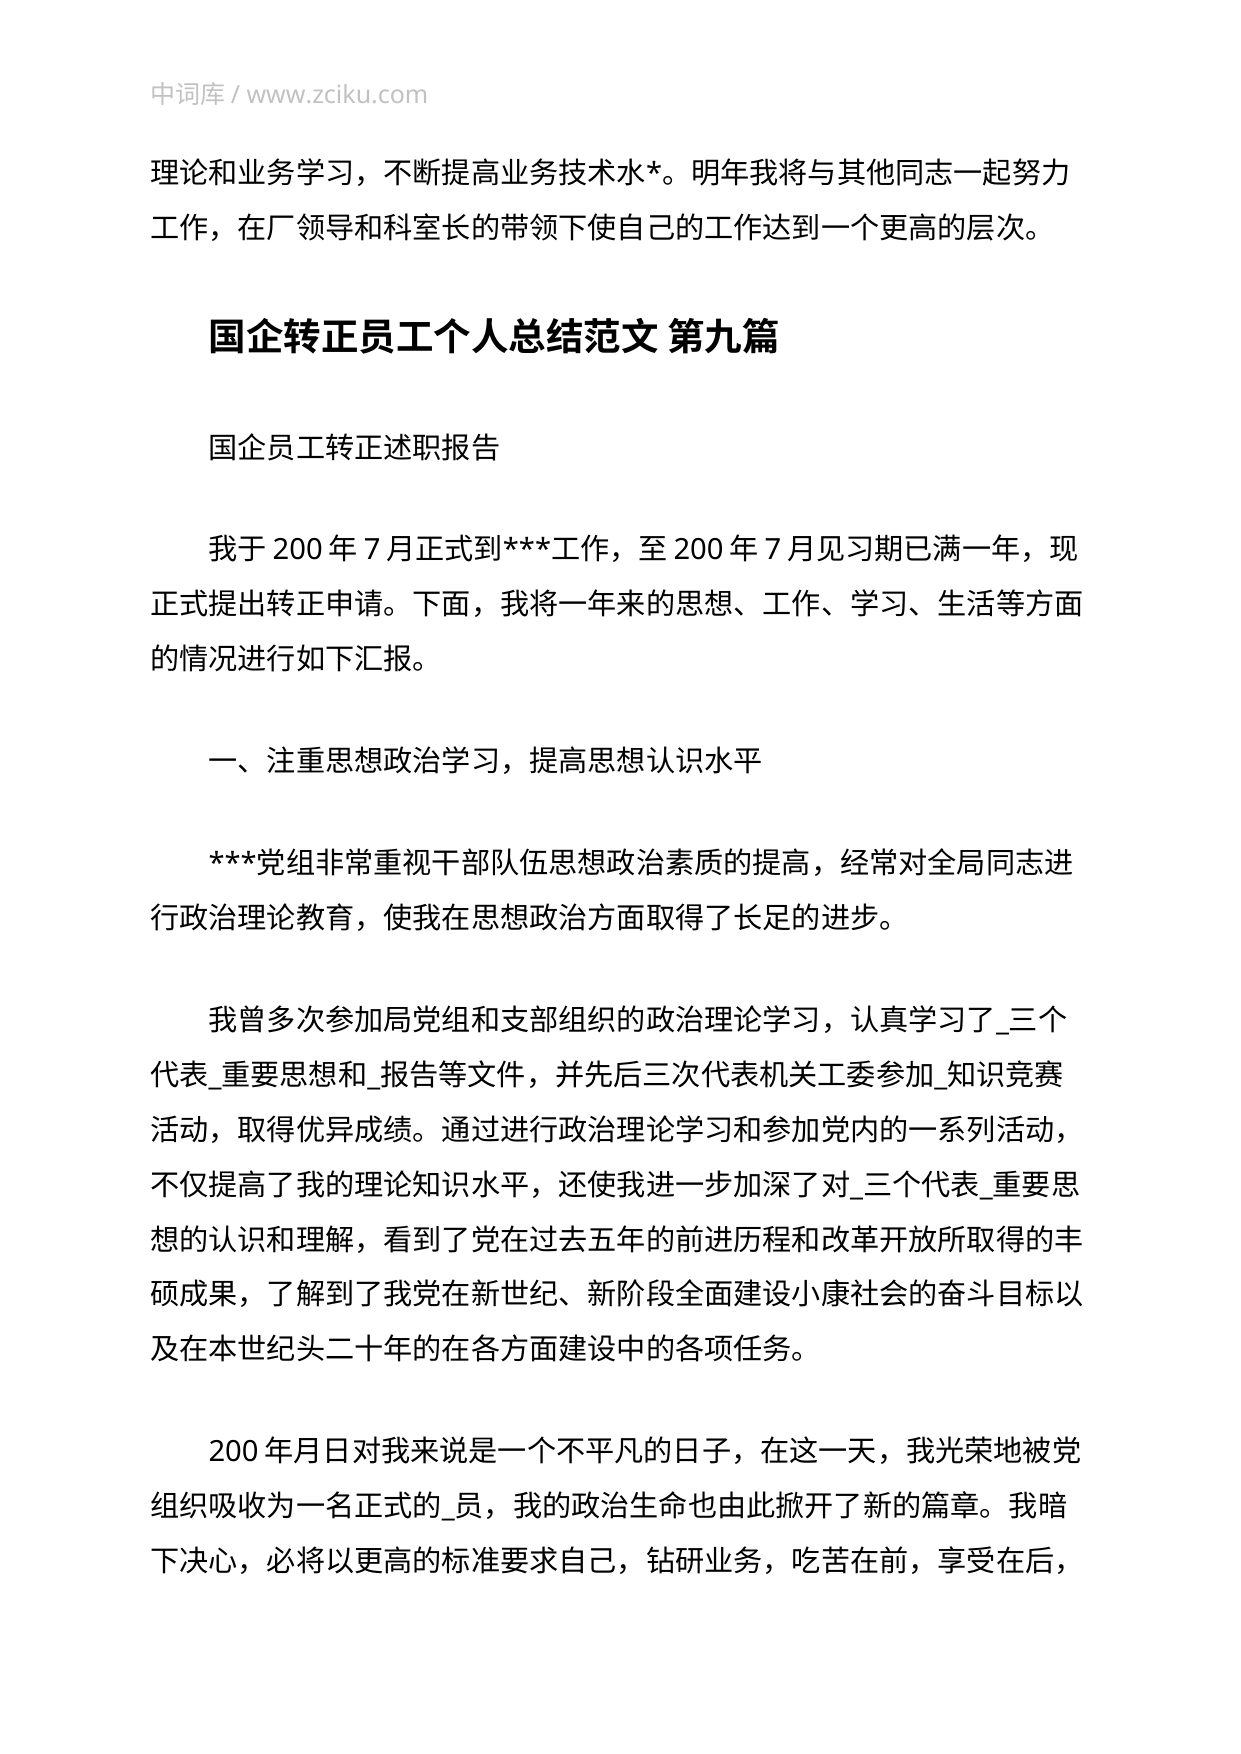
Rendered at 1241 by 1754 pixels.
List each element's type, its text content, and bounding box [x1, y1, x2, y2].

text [150, 150, 1090, 247]
text 我曾多次参加局党组和支部组织的政治理论学习，认真学习了_三个代表_重要思想和_报告等文件，并先后三次代表机关工委参加_知识竞赛活动，取得优异成绩。通过进行政治理论学习和参加党内的一系列活动，不仅提高了我的理论知识水平，还使我进一步加深了对_三个代表_重要思想的认识和理解，看到了党在过去五年的前进历程和改革开放所取得的丰硕成果，了解到了我党在新世纪、新阶段全面建设小康社会的奋斗目标以及在本世纪头二十年的在各方面建设中的各项任务。 [150, 996, 1090, 1368]
text 国企员工转正述职报告 [150, 424, 1090, 466]
text 一、注重思想政治学习，提高思想认识水平 [150, 738, 1090, 780]
text 国企转正员工个人总结范文 第九篇 [150, 307, 1090, 361]
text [150, 1428, 1090, 1580]
text 我于200年7月正式到***工作，至200年7月见习期已满一年，现正式提出转正申请。下面，我将一年来的思想、工作、学习、生活等方面的情况进行如下汇报。 [150, 526, 1090, 678]
text ***党组非常重视干部队伍思想政治素质的提高，经常对全局同志进行政治理论教育，使我在思想政治方面取得了长足的进步。 [150, 839, 1090, 937]
